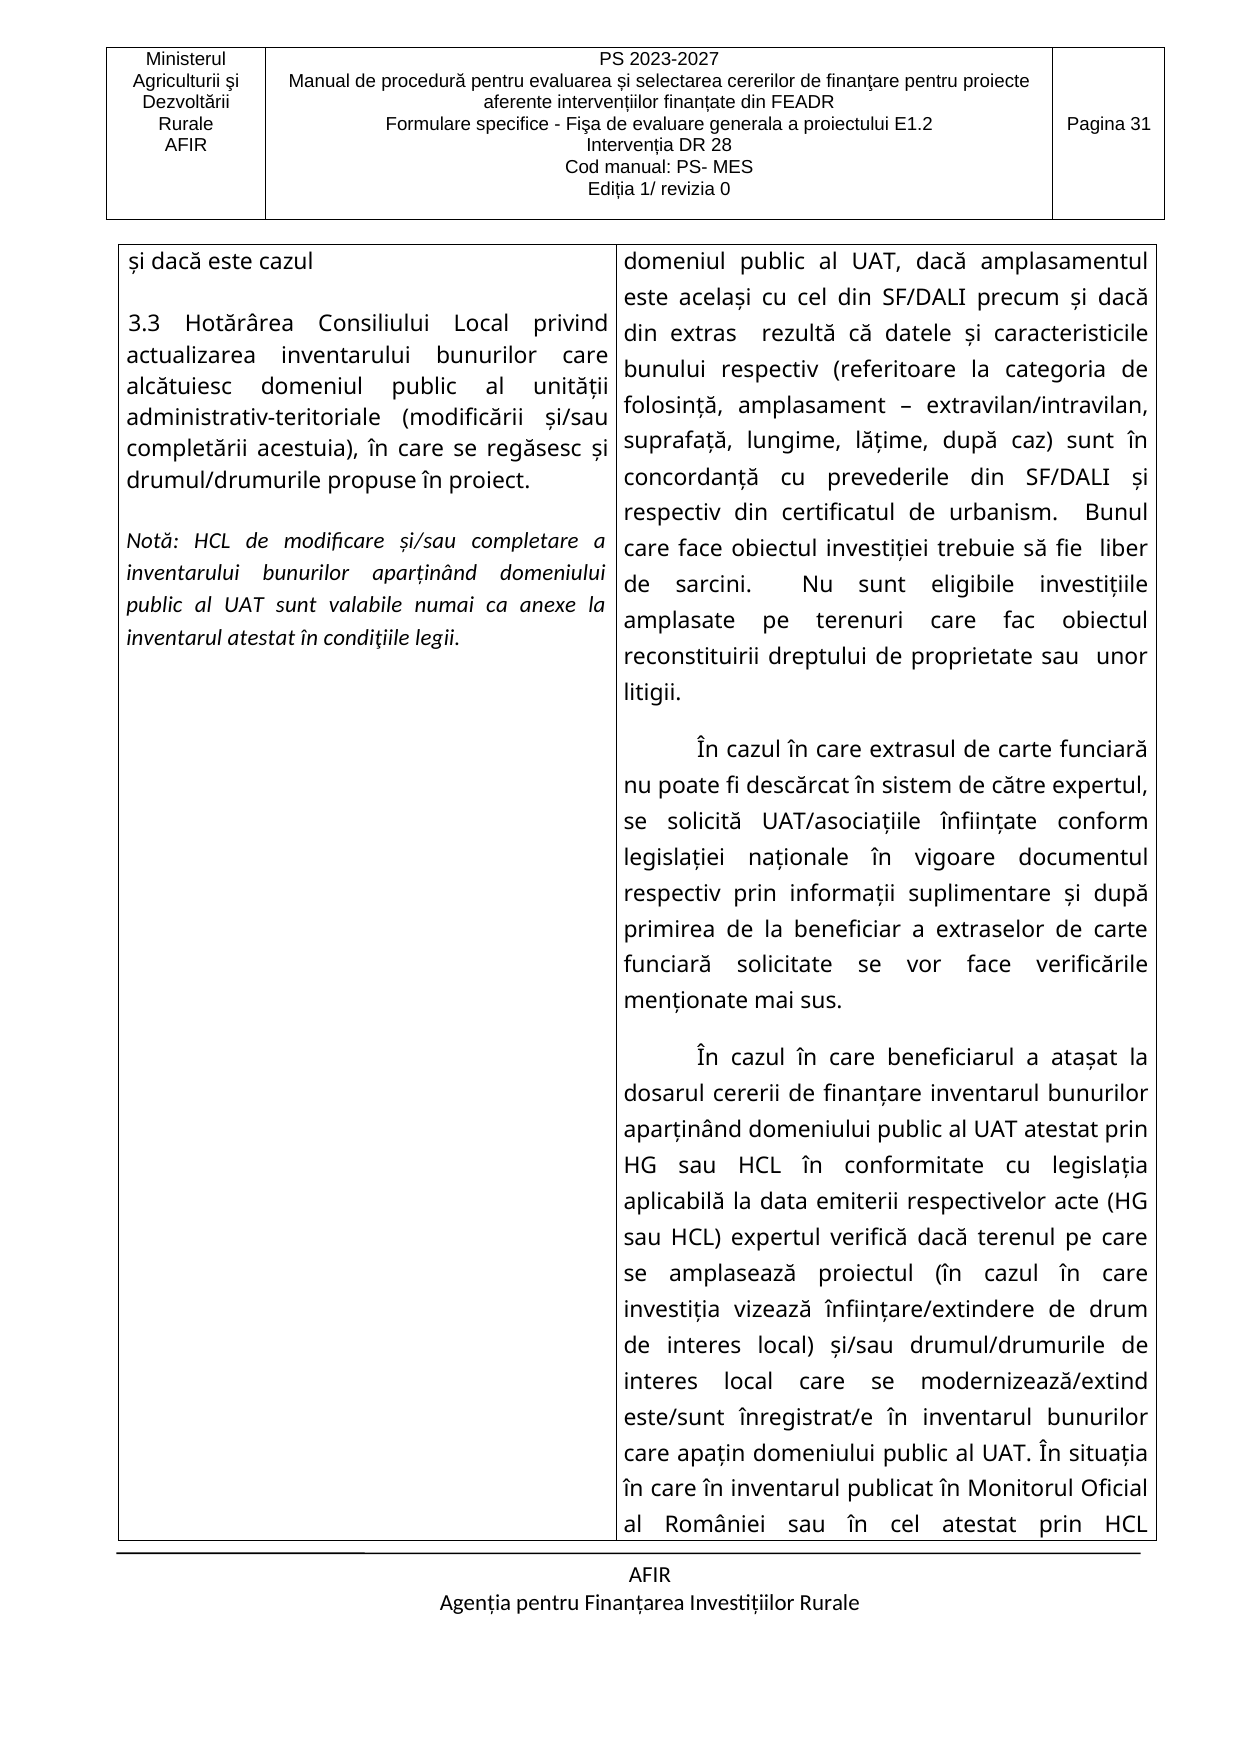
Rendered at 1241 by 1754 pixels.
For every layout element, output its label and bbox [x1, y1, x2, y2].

table_cell [617, 245, 1156, 1539]
table_cell [119, 245, 616, 1539]
